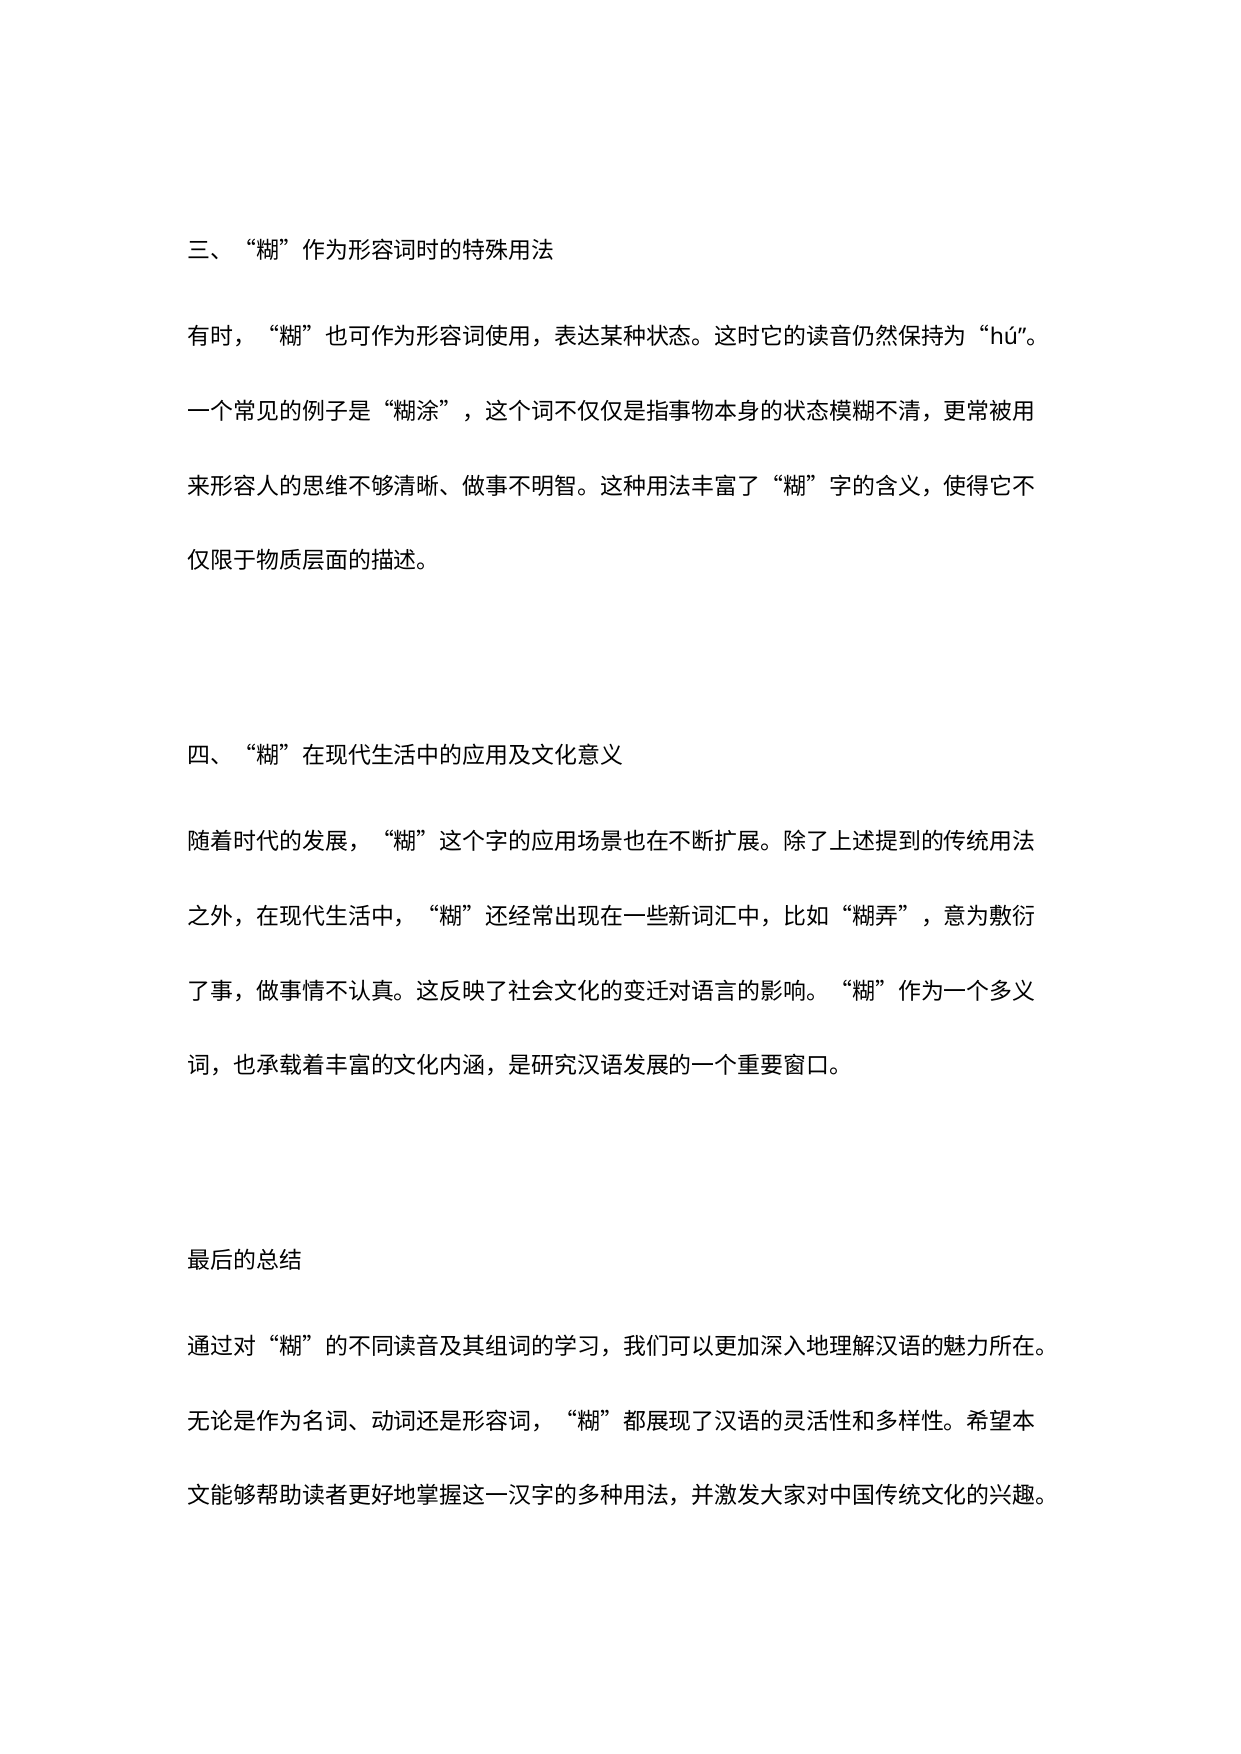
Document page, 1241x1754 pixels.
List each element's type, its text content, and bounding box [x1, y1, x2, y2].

text 随着时代的发展，“糊”这个字的应用场景也在不断扩展。除了上述提到的传统用法之外，在现代生活中，“糊”还经常出现在一些新词汇中，比如“糊弄”，意为敷衍了事，做事情不认真。这反映了社会文化的变迁对语言的影响。“糊”作为一个多义词，也承载着丰富的文化内涵，是研究汉语发展的一个重要窗口。 [187, 807, 1053, 1096]
text 通过对“糊”的不同读音及其组词的学习，我们可以更加深入地理解汉语的魅力所在。无论是作为名词、动词还是形容词，“糊”都展现了汉语的灵活性和多样性。希望本文能够帮助读者更好地掌握这一汉字的多种用法，并激发大家对中国传统文化的兴趣。 [187, 1312, 1053, 1527]
text 有时，“糊”也可作为形容词使用，表达某种状态。这时它的读音仍然保持为“hú”。一个常见的例子是“糊涂”，这个词不仅仅是指事物本身的状态模糊不清，更常被用来形容人的思维不够清晰、做事不明智。这种用法丰富了“糊”字的含义，使得它不仅限于物质层面的描述。 [187, 302, 1053, 591]
text 三、“糊”作为形容词时的特殊用法 [187, 216, 1053, 281]
text 四、“糊”在现代生活中的应用及文化意义 [187, 721, 1053, 786]
text 最后的总结 [187, 1226, 1053, 1291]
